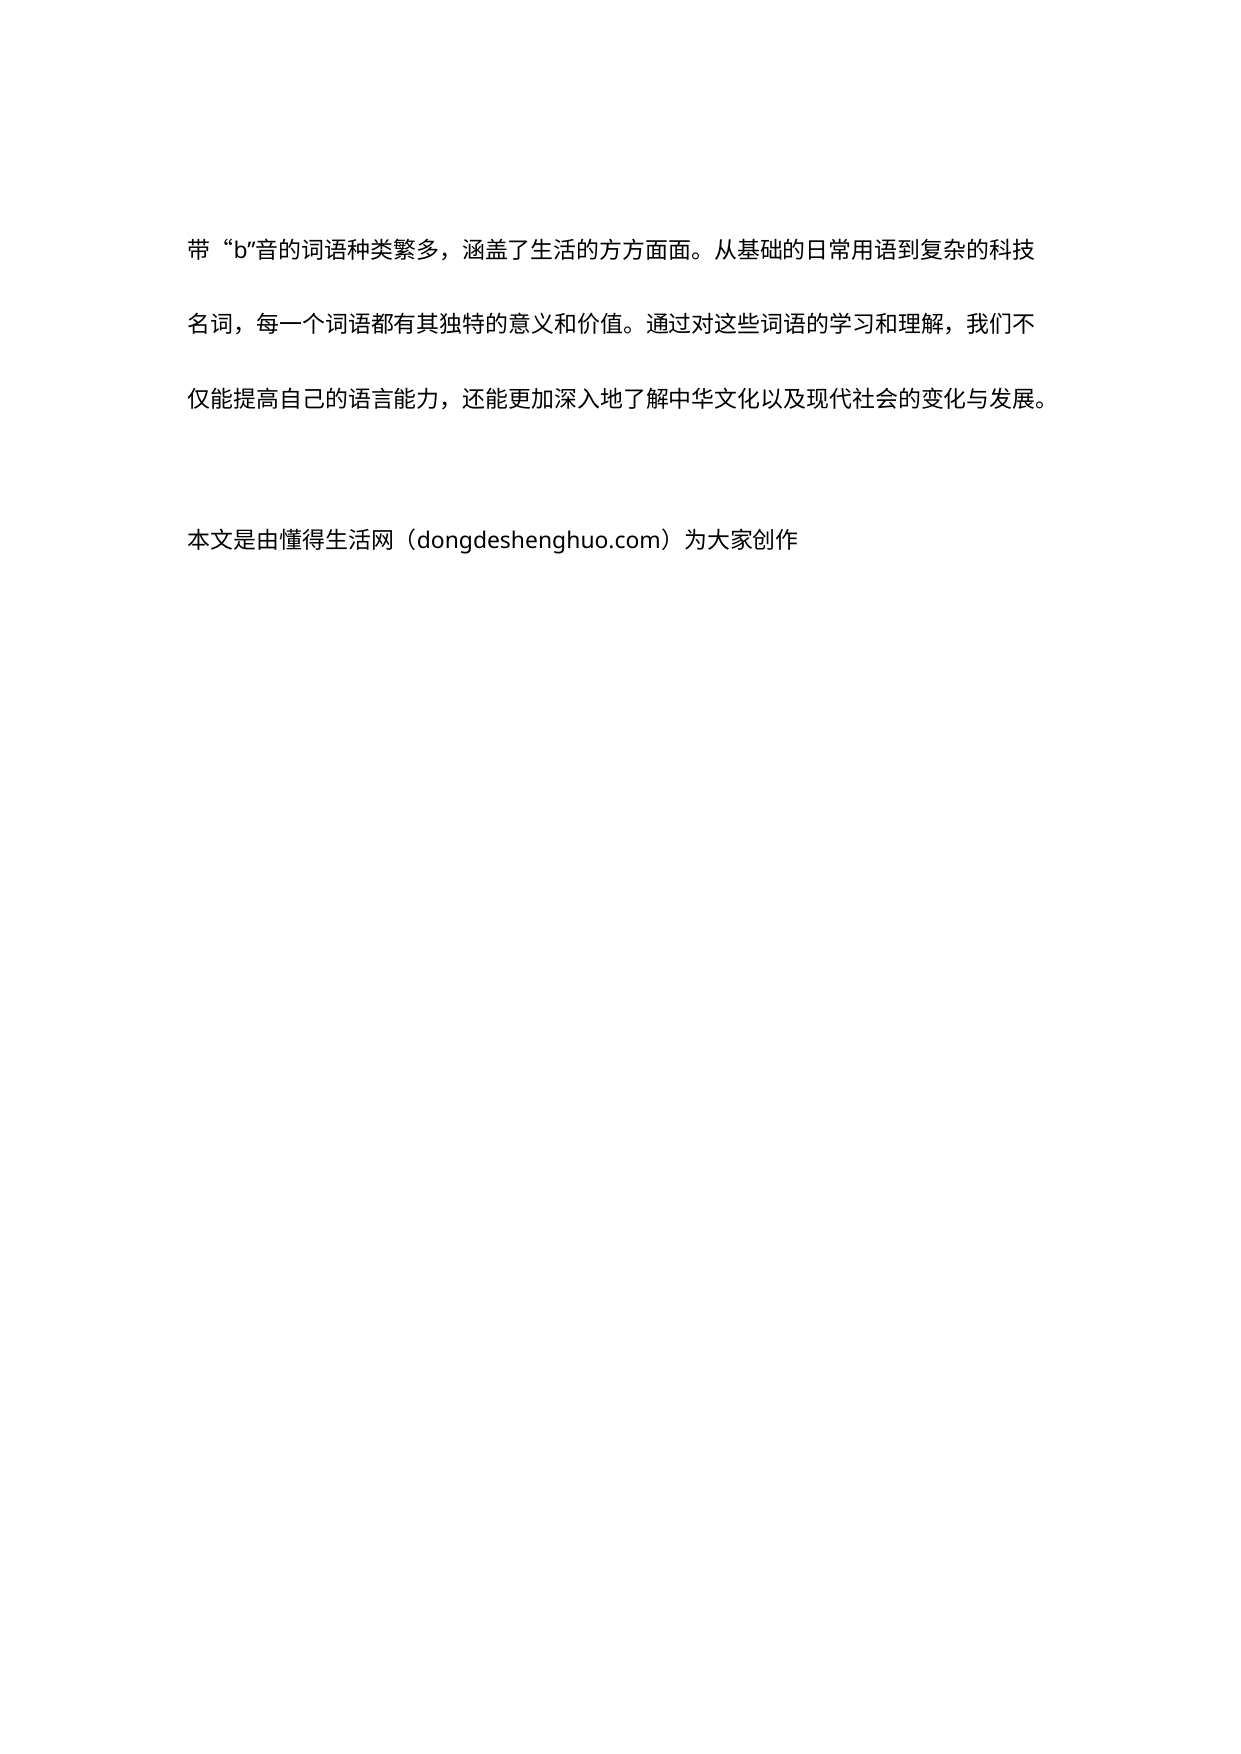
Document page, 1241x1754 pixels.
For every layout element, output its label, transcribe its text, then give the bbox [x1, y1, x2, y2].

text 本文是由懂得生活网（dongdeshenghuo.com）为大家创作 [187, 506, 1053, 571]
text 带“b”音的词语种类繁多，涵盖了生活的方方面面。从基础的日常用语到复杂的科技名词，每一个词语都有其独特的意义和价值。通过对这些词语的学习和理解，我们不仅能提高自己的语言能力，还能更加深入地了解中华文化以及现代社会的变化与发展。 [187, 216, 1053, 430]
